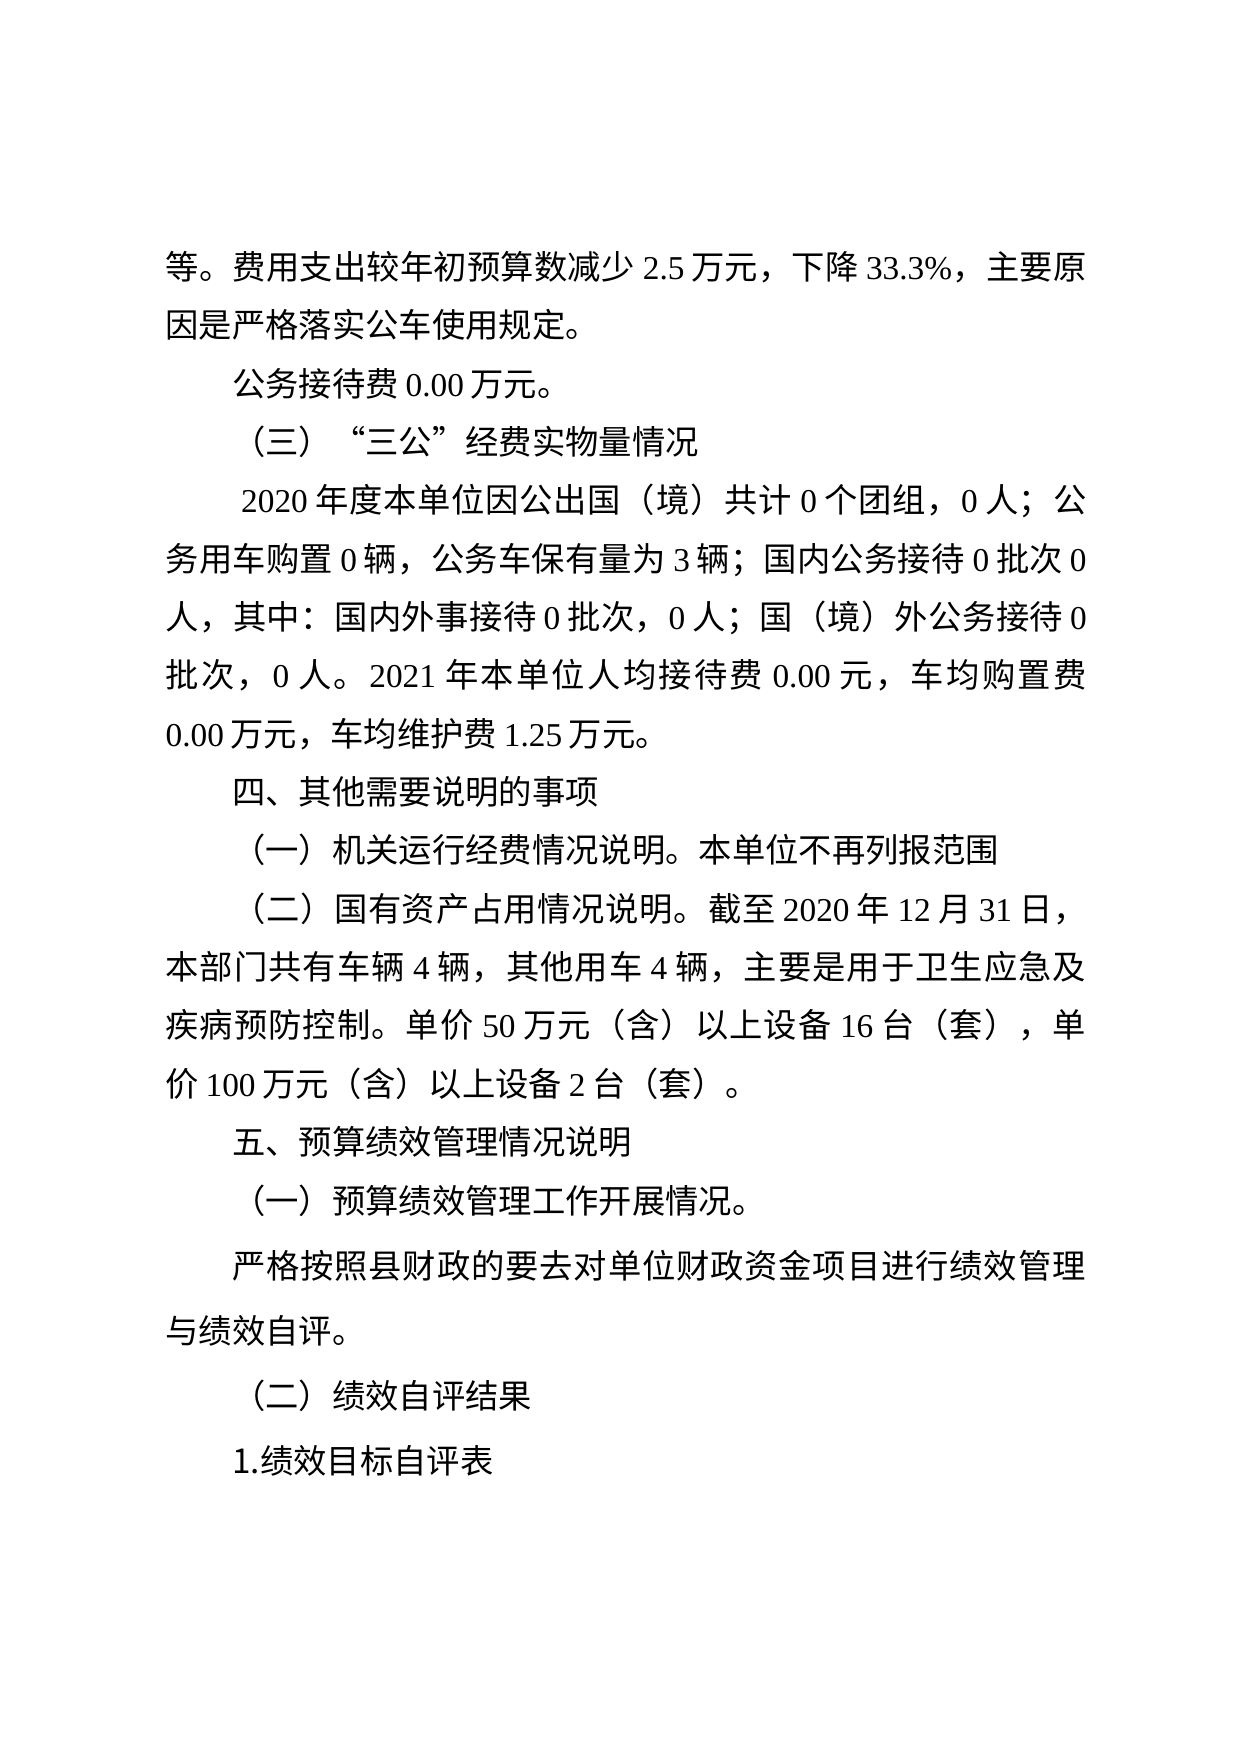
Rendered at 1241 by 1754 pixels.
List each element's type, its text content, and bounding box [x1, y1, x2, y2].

text （二）国有资产占用情况说明。截至2020年12月31日，本部门共有车辆4辆，其他用车4辆，主要是用于卫生应急及疾病预防控制。单价50万元（含）以上设备16台（套），单价100万元（含）以上设备2台（套）。 [165, 987, 1087, 1108]
text （二）国有资产占用情况说明。截至2020年12月31日，本部门共有车辆4辆，其他用车4辆，主要是用于卫生应急及疾病预防控制。单价50万元（含）以上设备16台（套），单价100万元（含）以上设备2台（套）。 [165, 874, 1087, 948]
text （三）“三公”经费实物量情况 [165, 408, 1087, 466]
text 严格按照县财政的要去对单位财政资金项目进行绩效管理与绩效自评。 [165, 1231, 1087, 1361]
text 2020年度本单位因公出国（境）共计0个团组，0人；公务用车购置0辆，公务车保有量为3辆；国内公务接待0批次0人，其中：国内外事接待0批次，0人；国（境）外公务接待0批次，0人。2021年本单位人均接待费0.00元，车均购置费0.00万元，车均维护费1.25万元。 [165, 637, 1087, 758]
text 公务接待费0.00万元。 [165, 349, 1087, 408]
text （二）绩效自评结果 [165, 1361, 1087, 1426]
text 五、预算绩效管理情况说明 [165, 1108, 1087, 1166]
text （一）机关运行经费情况说明。本单位不再列报范围 [165, 816, 1087, 874]
text 四、其他需要说明的事项 [165, 758, 1087, 816]
text （一）预算绩效管理工作开展情况。 [165, 1166, 1087, 1231]
text 1.绩效目标自评表 [165, 1426, 1087, 1491]
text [165, 233, 1087, 349]
text 2020年度本单位因公出国（境）共计0个团组，0人；公务用车购置0辆，公务车保有量为3辆；国内公务接待0批次0人，其中：国内外事接待0批次，0人；国（境）外公务接待0批次，0人。2021年本单位人均接待费0.00元，车均购置费0.00万元，车均维护费1.25万元。 [165, 466, 1087, 598]
